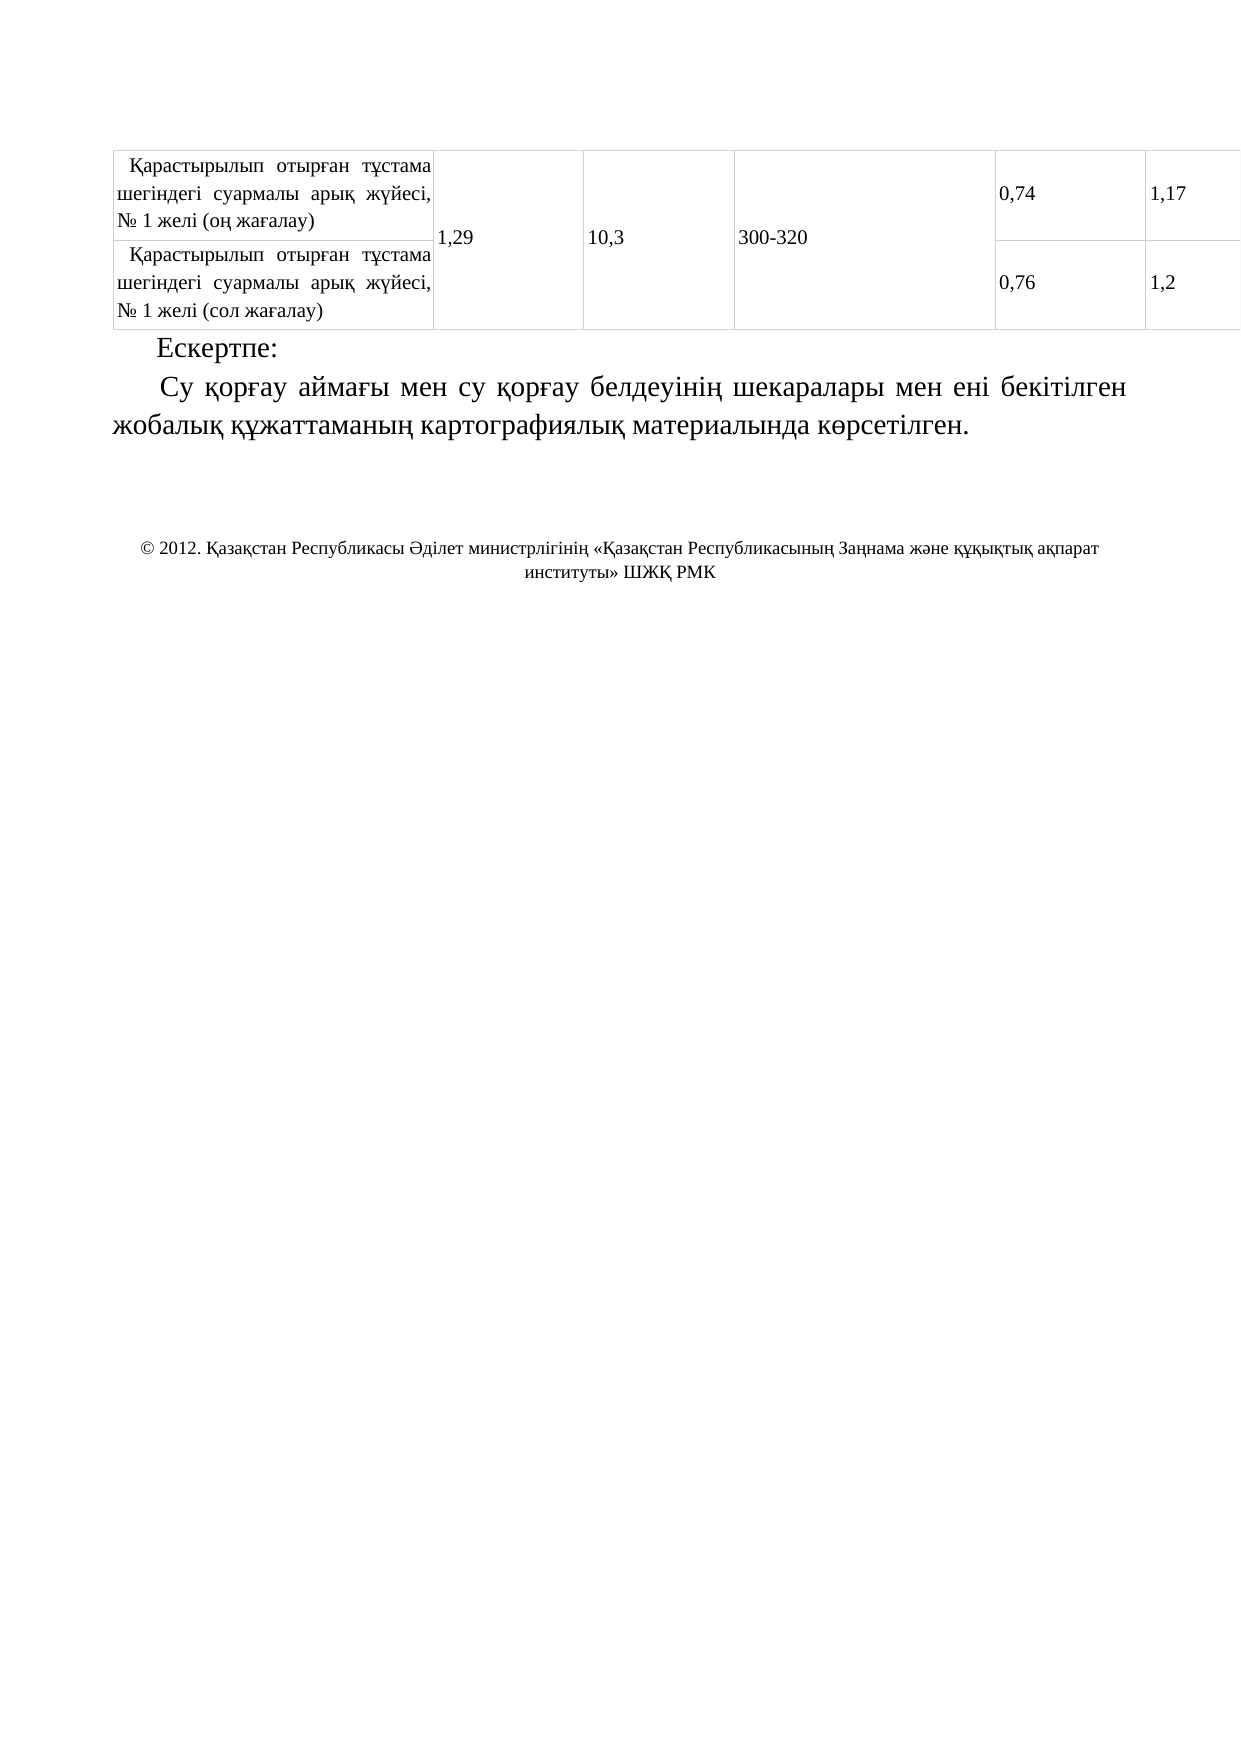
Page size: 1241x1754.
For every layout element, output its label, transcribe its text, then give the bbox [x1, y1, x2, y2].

table_cell Қарастырылып отырған тұстама шегіндегі суармалы арық жүйесі, № 1 желі (сол жағалау) [114, 241, 433, 329]
text Ескертпе: [112, 330, 1128, 364]
table_cell 0,76 [996, 241, 1145, 329]
text © 2012. Қазақстан Республикасы Әділет министрлігінің «Қазақстан Республикасының Заңнама және құқықтық ақпарат институты» ШЖҚ РМК [112, 537, 1128, 583]
table_cell Қарастырылып отырған тұстама шегіндегі суармалы арық жүйесі, № 1 желі (оң жағалау) [114, 151, 433, 239]
table_cell 10,3 [584, 151, 734, 329]
table_cell 1,17 [1146, 151, 1240, 239]
table_cell 1,29 [434, 151, 583, 329]
text Су қорғау аймағы мен су қорғау белдеуінің шекаралары мен ені бекітілген жобалық құжаттаманың картографиялық материалында көрсетілген. [112, 369, 1128, 441]
table_cell 1,2 [1146, 241, 1240, 329]
table_cell 300-320 [735, 151, 995, 329]
table_cell 0,74 [996, 151, 1145, 239]
